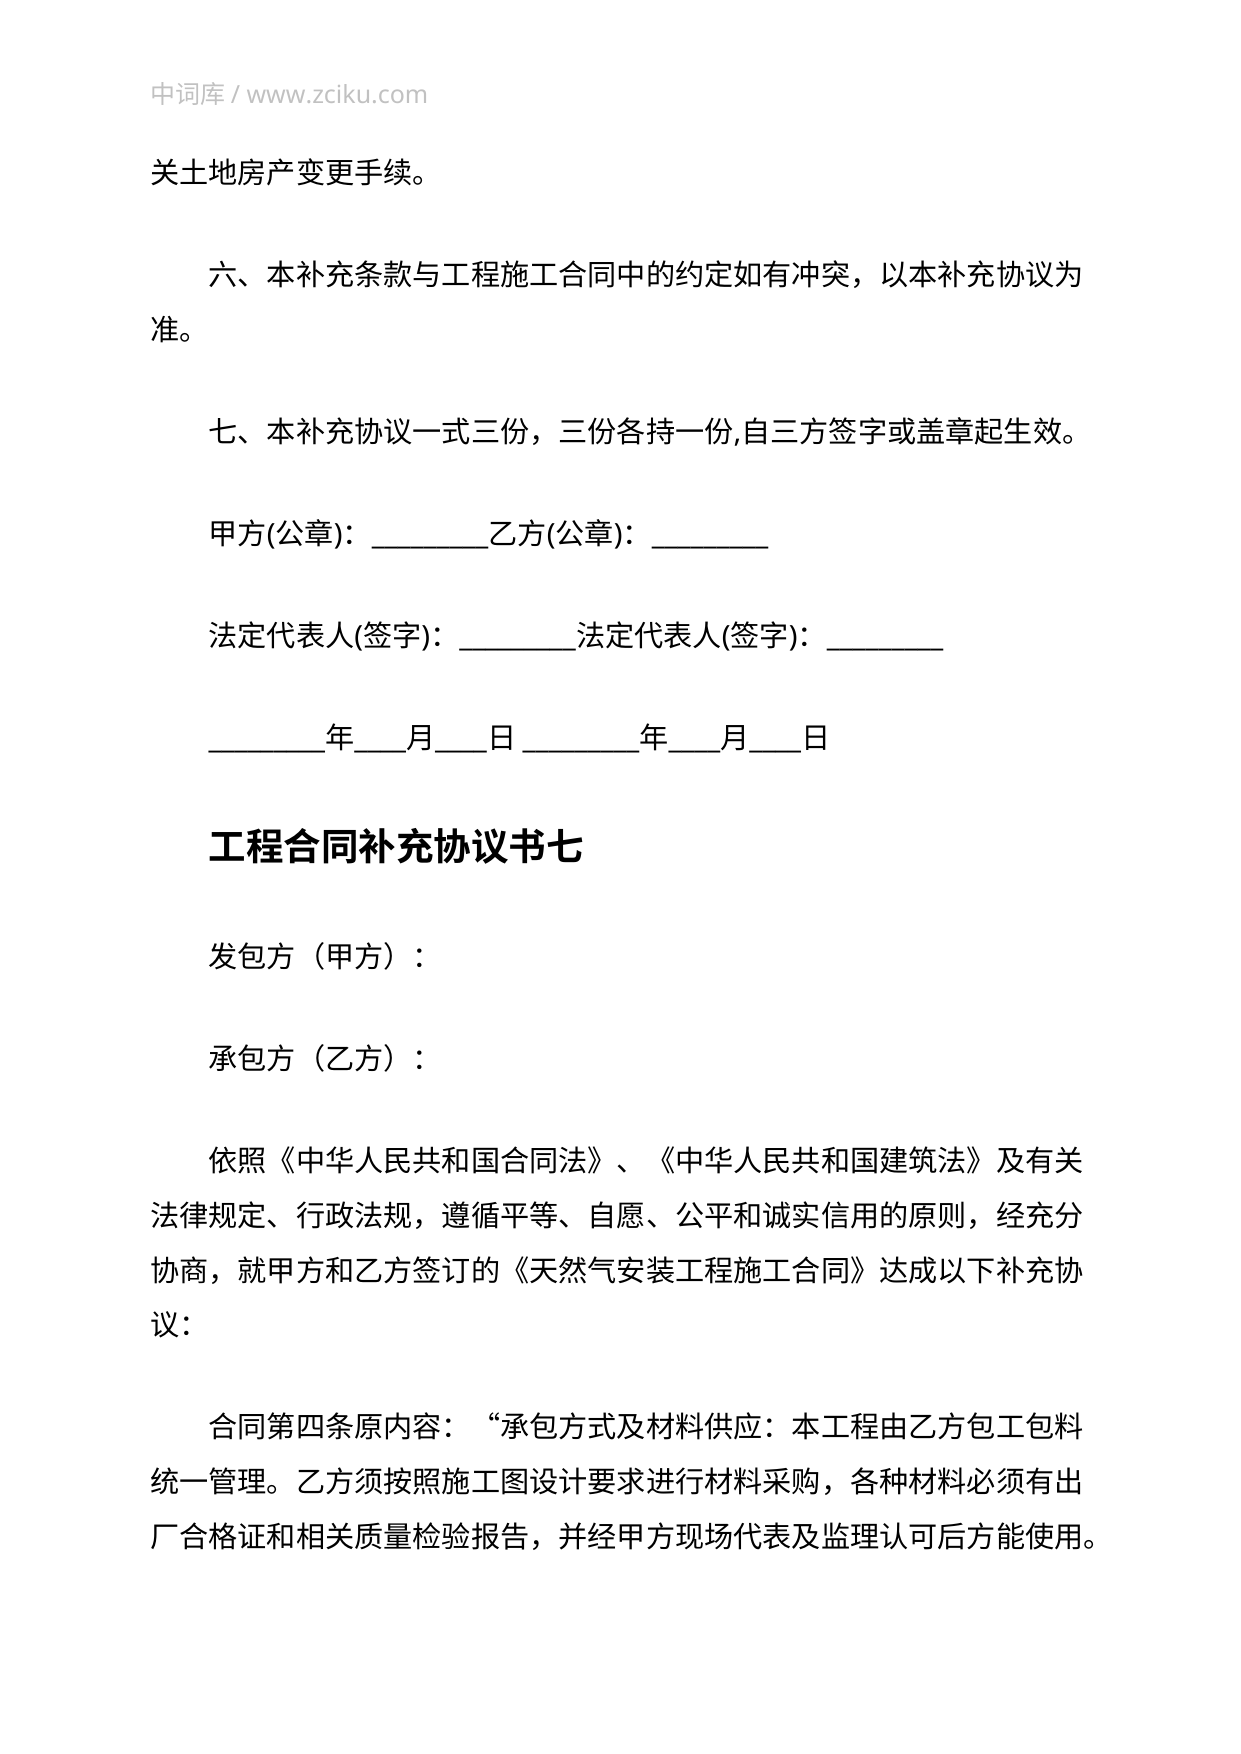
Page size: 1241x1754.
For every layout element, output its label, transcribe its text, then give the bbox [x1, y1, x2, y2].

text 法定代表人(签字)：_________法定代表人(签字)：_________ [150, 612, 1090, 655]
text 承包方（乙方）： [150, 1036, 1090, 1078]
text 发包方（甲方）： [150, 934, 1090, 976]
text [150, 150, 1090, 192]
text 六、本补充条款与工程施工合同中的约定如有冲突，以本补充协议为准。 [150, 252, 1090, 349]
text 依照《中华人民共和国合同法》、《中华人民共和国建筑法》及有关法律规定、行政法规，遵循平等、自愿、公平和诚实信用的原则，经充分协商，就甲方和乙方签订的《天然气安装工程施工合同》达成以下补充协议： [150, 1137, 1090, 1344]
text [150, 1404, 1090, 1556]
text _________年____月____日 _________年____月____日 [150, 714, 1090, 757]
text 七、本补充协议一式三份，三份各持一份,自三方签字或盖章起生效。 [150, 408, 1090, 451]
text 甲方(公章)：_________乙方(公章)：_________ [150, 510, 1090, 553]
text 工程合同补充协议书七 [150, 816, 1090, 871]
